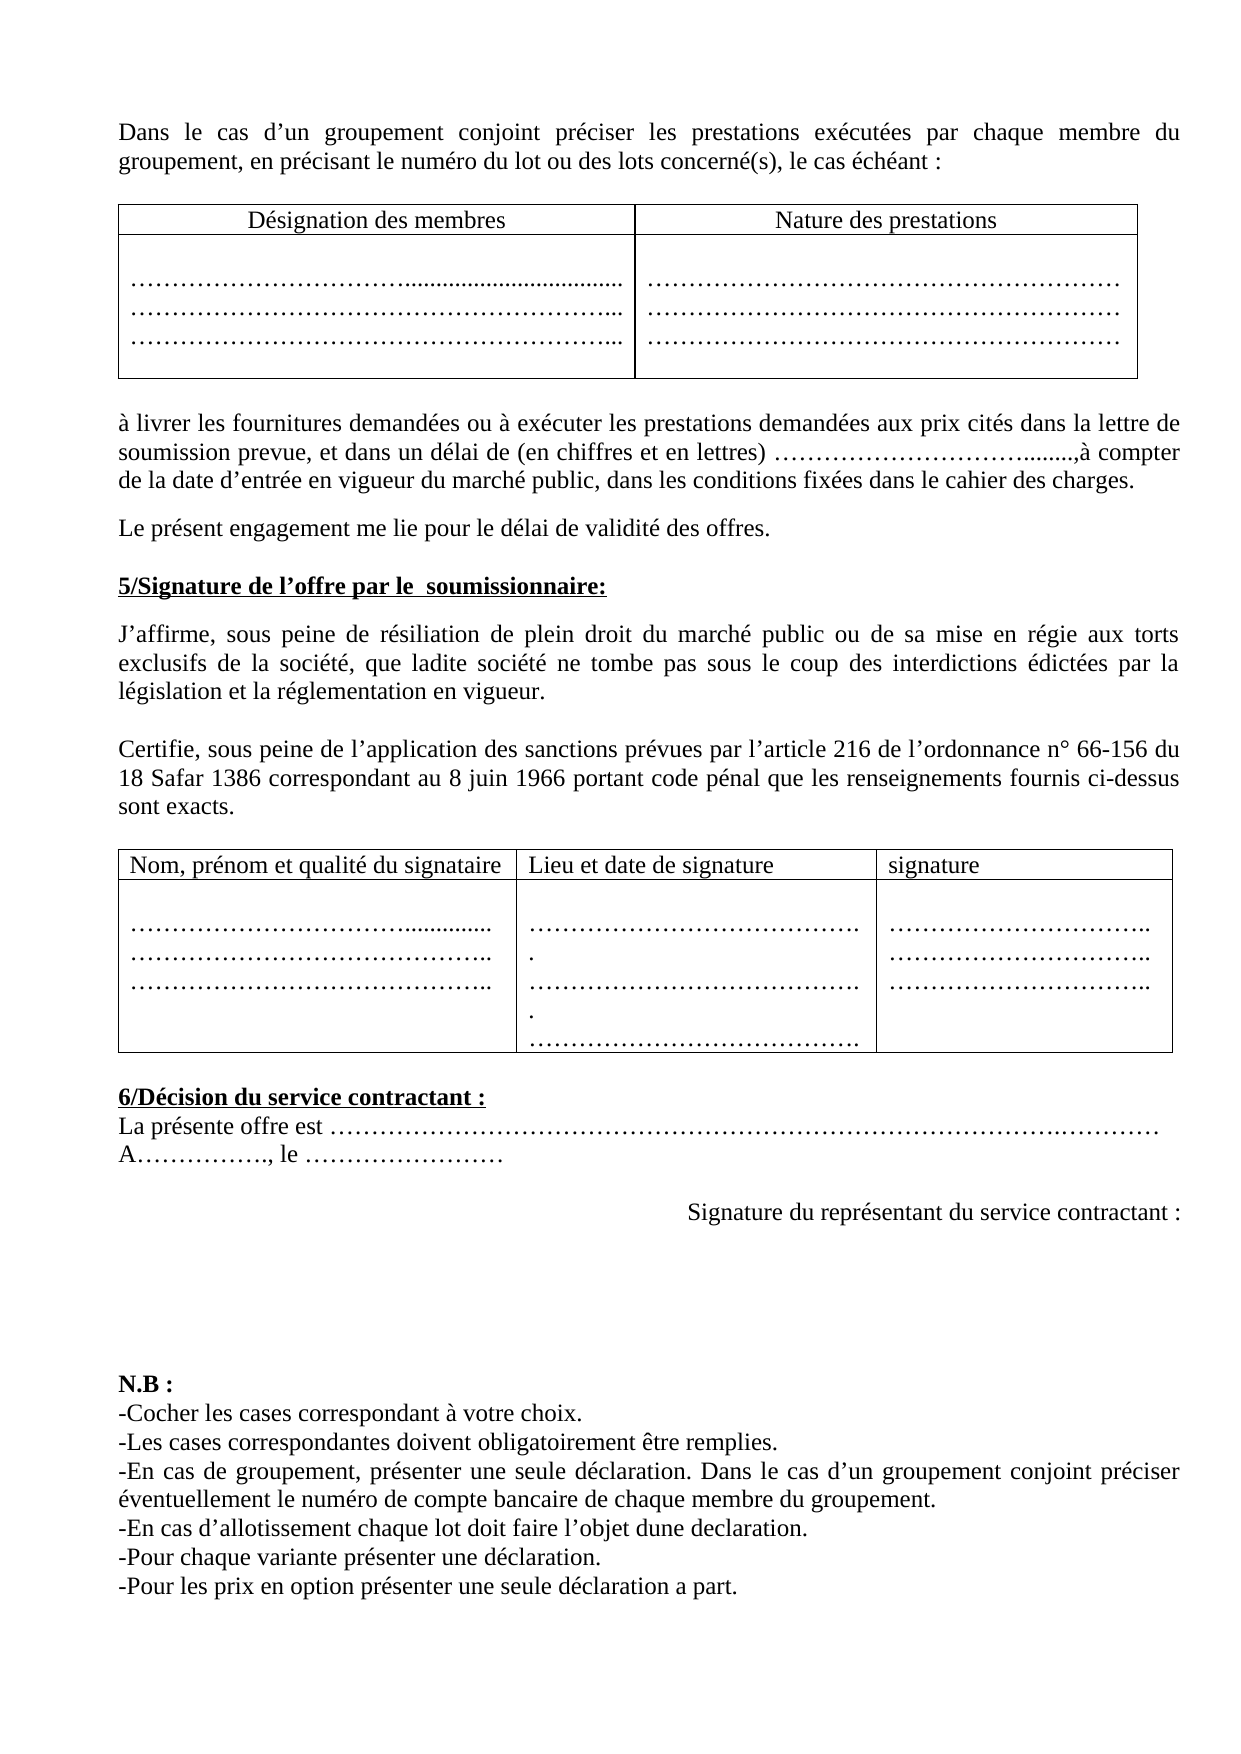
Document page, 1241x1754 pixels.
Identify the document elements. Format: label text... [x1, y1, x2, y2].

text La présente offre est …………………………………………………………………………….………… [118, 1111, 1181, 1139]
table_header Nature des prestations [636, 205, 1137, 233]
text Signature du représentant du service contractant : [118, 1197, 1181, 1226]
table_header signature [877, 850, 1172, 879]
text -Cocher les cases correspondant à votre choix. [118, 1398, 1181, 1427]
text 5/Signature de l’offre par le soumissionnaire: [118, 571, 1181, 600]
text -En cas d’allotissement chaque lot doit faire l’objet dune declaration. [118, 1513, 1181, 1542]
table_cell ……………………………................................... …………………………………………………... …………………………………………………... [119, 235, 634, 378]
text -Pour chaque variante présenter une déclaration. [118, 1542, 1181, 1571]
table_cell ………………………………………………… ………………………………………………… ………………………………………………… [636, 235, 1137, 378]
table_cell ………………………….. ………………………….. ………………………….. [877, 880, 1172, 1052]
table_cell ………………………………….. ………………………………….. …………………………………. [517, 880, 876, 1052]
text J’affirme, sous peine de résiliation de plein droit du marché public ou de sa mise en régie aux torts exclusifs de la société, que ladite société ne tombe pas sous le coup des interdictions édictées par la législation et la réglementation en vigueur. [118, 619, 1181, 705]
text N.B : [118, 1369, 1181, 1398]
table_cell …………………………….............. …………………………………….. …………………………………….. [119, 880, 516, 1052]
table_header Nom, prénom et qualité du signataire [119, 850, 516, 879]
text Dans le cas d’un groupement conjoint préciser les prestations exécutées par chaque membre du groupement, en précisant le numéro du lot ou des lots concerné(s), le cas échéant : [118, 117, 1181, 175]
text 6/Décision du service contractant : [118, 1082, 1181, 1111]
text à livrer les fournitures demandées ou à exécuter les prestations demandées aux prix cités dans la lettre de soumission prevue, et dans un délai de (en chiffres et en lettres) …………………………........,à compter de la date d’entrée en vigueur du marché public, dans les conditions fixées dans le cahier des charges. [118, 408, 1181, 494]
text -Pour les prix en option présenter une seule déclaration a part. [118, 1571, 1181, 1599]
table_header Lieu et date de signature [517, 850, 876, 879]
text A……………., le …………………… [118, 1139, 1181, 1168]
text Le présent engagement me lie pour le délai de validité des offres. [118, 513, 1181, 542]
text -Les cases correspondantes doivent obligatoirement être remplies. [118, 1427, 1181, 1456]
text Certifie, sous peine de l’application des sanctions prévues par l’article 216 de l’ordonnance n° 66-156 du 18 Safar 1386 correspondant au 8 juin 1966 portant code pénal que les renseignements fournis ci-dessus sont exacts. [118, 734, 1181, 820]
text -En cas de groupement, présenter une seule déclaration. Dans le cas d’un groupement conjoint préciser éventuellement le numéro de compte bancaire de chaque membre du groupement. [118, 1456, 1181, 1513]
table_header Désignation des membres [119, 205, 634, 233]
